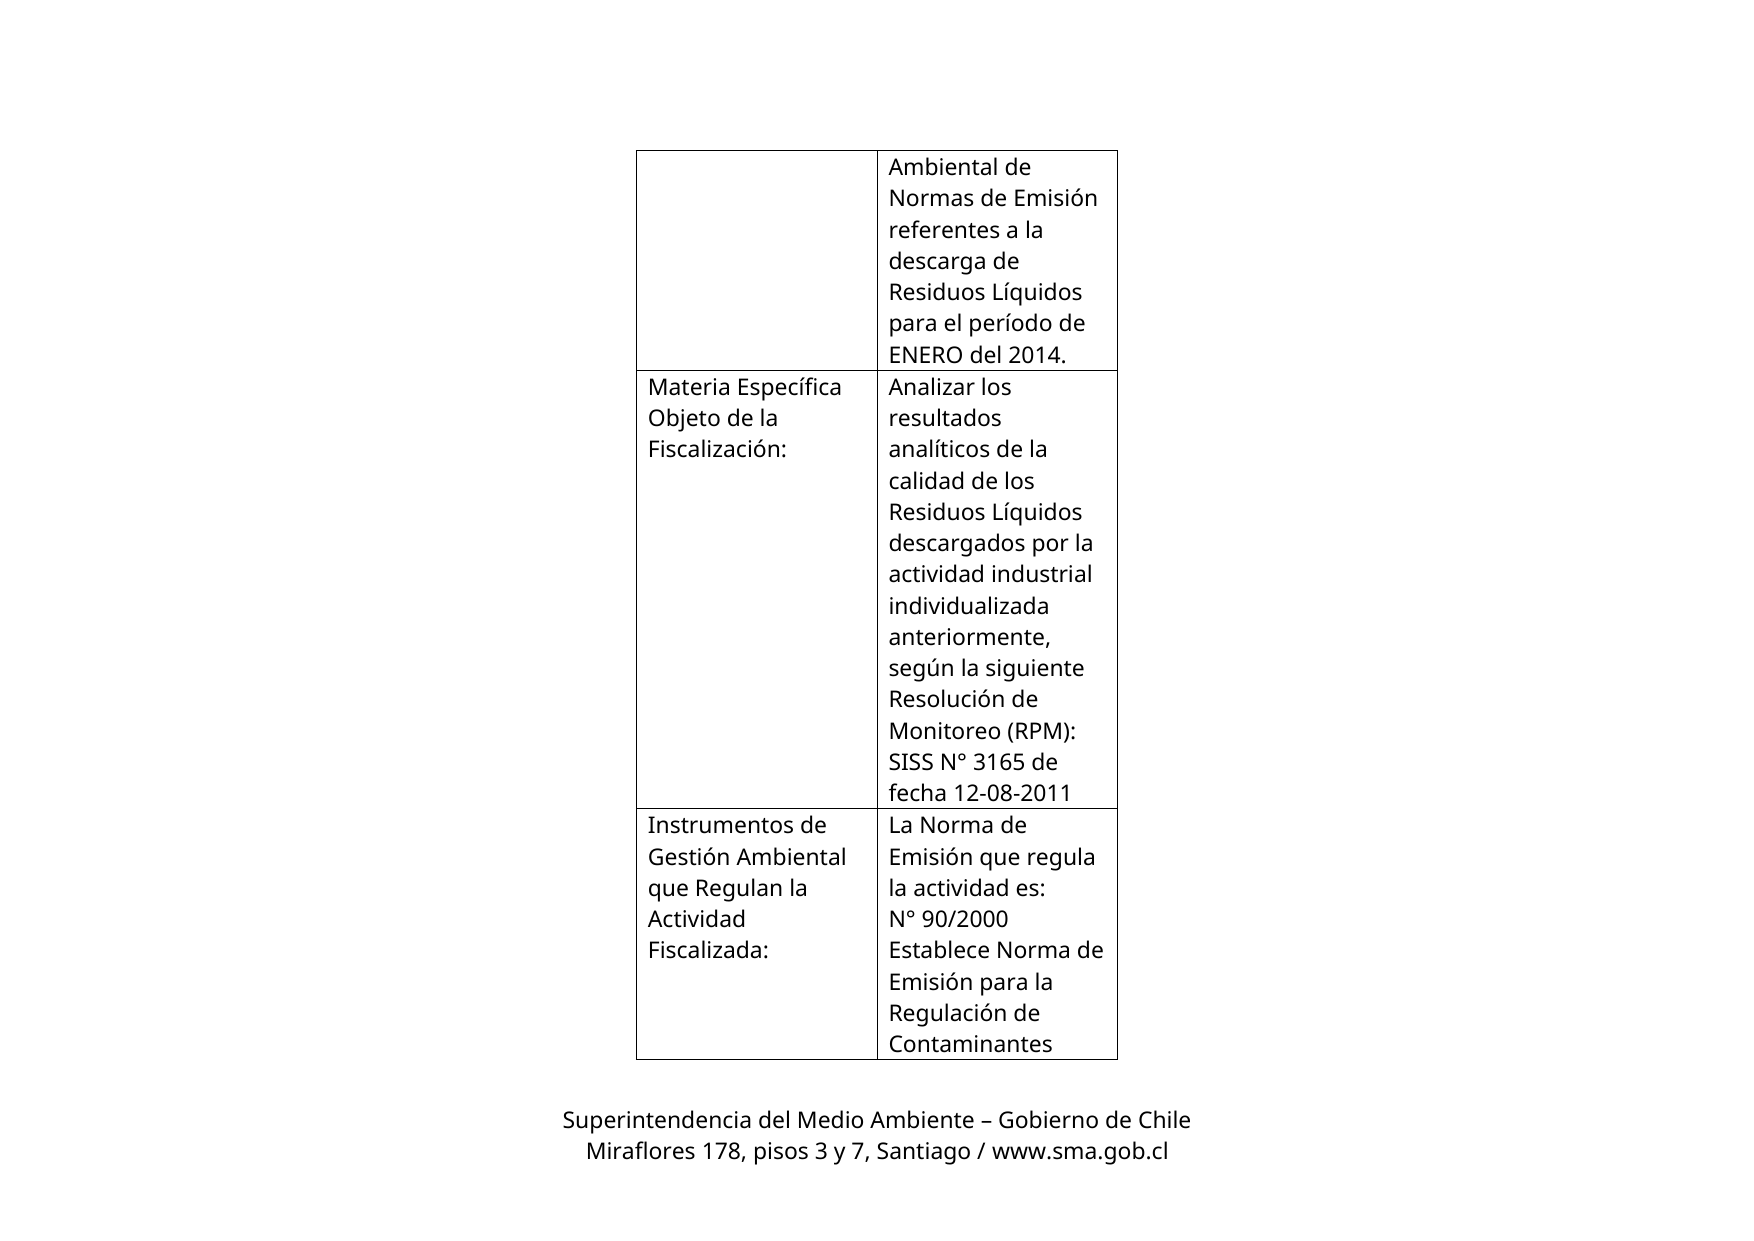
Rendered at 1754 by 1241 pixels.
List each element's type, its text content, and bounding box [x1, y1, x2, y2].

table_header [637, 151, 877, 370]
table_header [878, 151, 1117, 370]
table_cell Analizar los resultados analíticos de la calidad de los Residuos Líquidos descargados por la actividad industrial individualizada anteriormente, según la siguiente Resolución de Monitoreo (RPM): SISS N° 3165 de fecha 12-08-2011 [878, 371, 1117, 808]
table_cell Materia Específica Objeto de la Fiscalización: [637, 371, 877, 808]
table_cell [878, 809, 1117, 1059]
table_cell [637, 809, 877, 1059]
